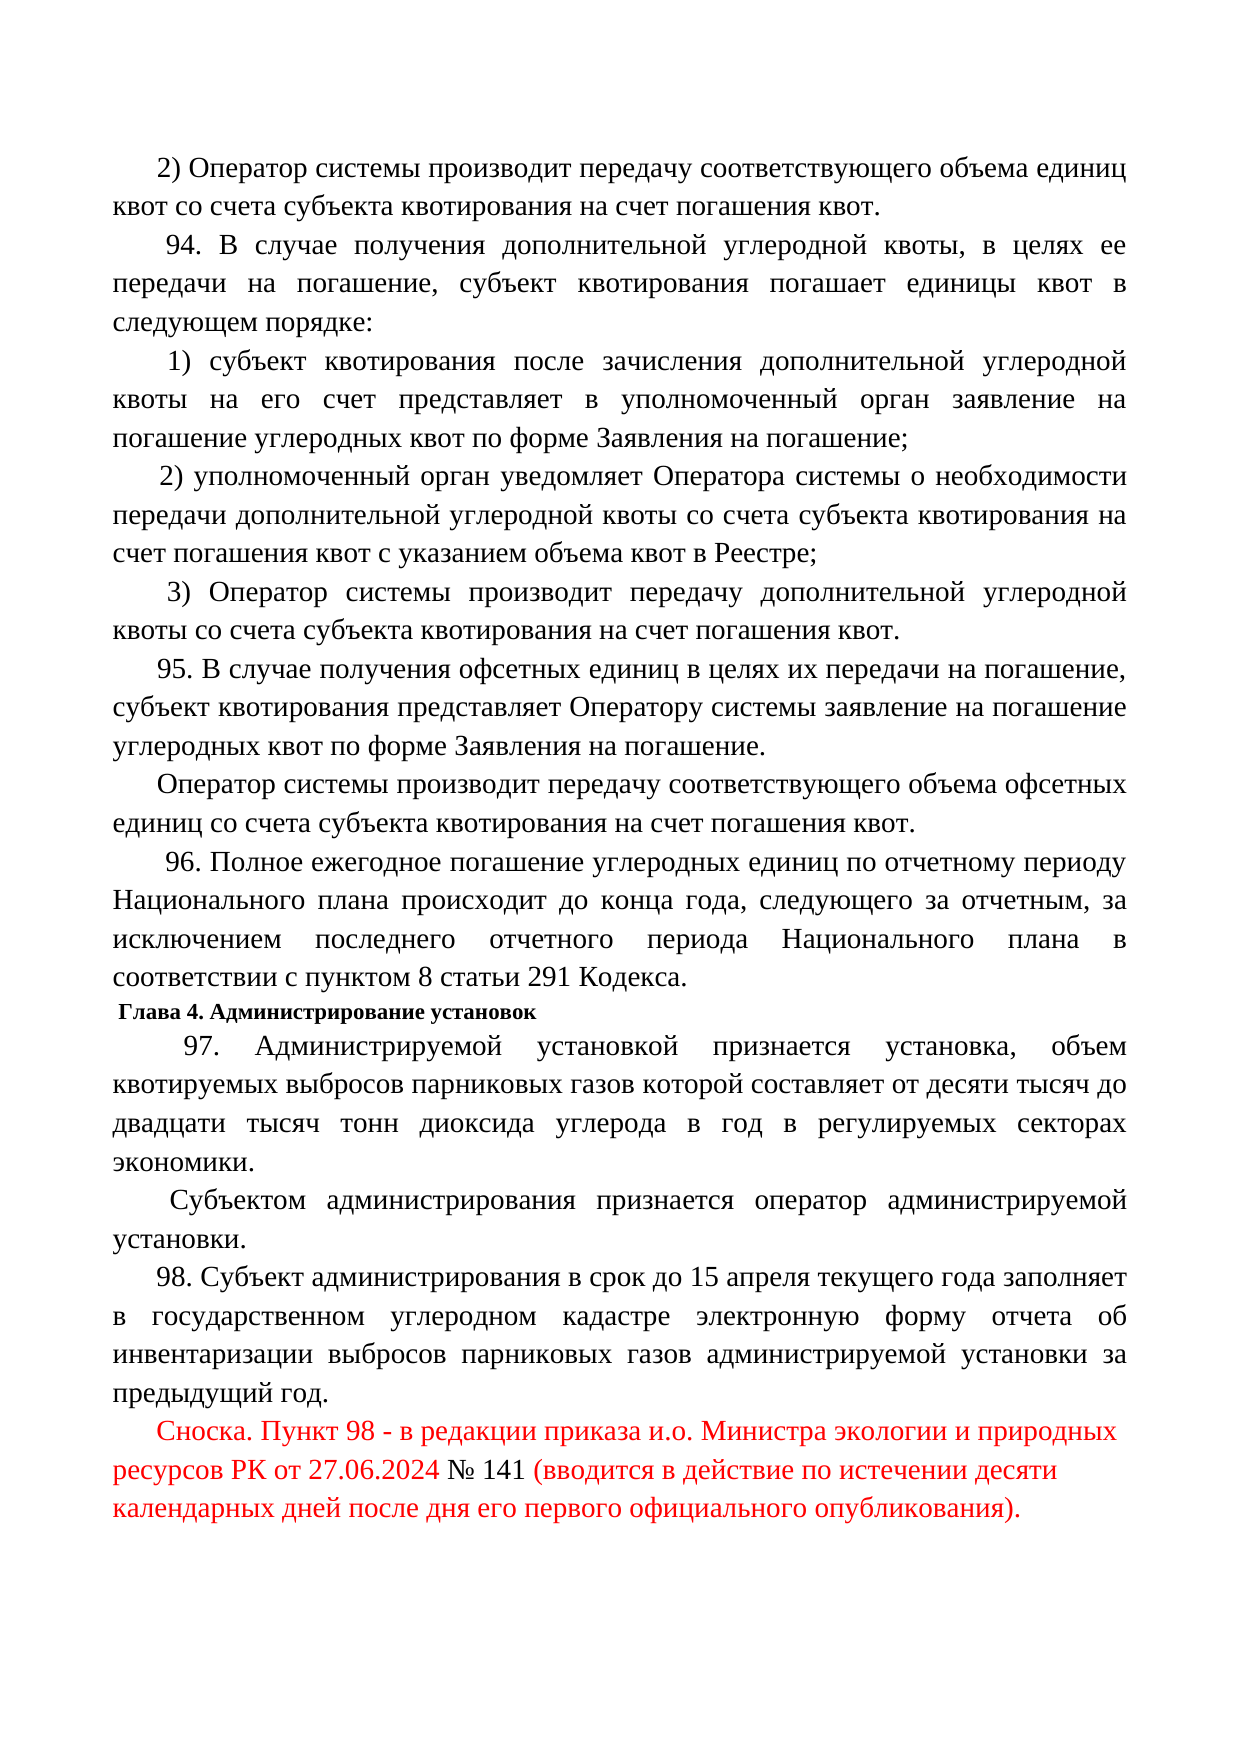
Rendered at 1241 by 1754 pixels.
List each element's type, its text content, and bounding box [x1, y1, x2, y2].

text Сноска. Пункт 98 - в редакции приказа и.о. Министра экологии и природных ресурсов РК от 27.06.2024 № 141 (вводится в действие по истечении десяти календарных дней после дня его первого официального опубликования). [112, 1413, 1128, 1554]
text 2) Оператор системы производит передачу соответствующего объема единиц квот со счета субъекта квотирования на счет погашения квот. [112, 150, 1128, 222]
text Оператор системы производит передачу соответствующего объема офсетных единиц со счета субъекта квотирования на счет погашения квот. [112, 767, 1128, 839]
text 95. В случае получения офсетных единиц в целях их передачи на погашение, субъект квотирования представляет Оператору системы заявление на погашение углеродных квот по форме Заявления на погашение. [112, 651, 1128, 762]
text 3) Оператор системы производит передачу дополнительной углеродной квоты со счета субъекта квотирования на счет погашения квот. [112, 574, 1128, 646]
text Субъектом администрирования признается оператор администрируемой установки. [112, 1182, 1128, 1254]
text 98. Субъект администрирования в срок до 15 апреля текущего года заполняет в государственном углеродном кадастре электронную форму отчета об инвентаризации выбросов парниковых газов администрируемой установки за предыдущий год. [112, 1259, 1128, 1408]
text 97. Администрируемой установкой признается установка, объем квотируемых выбросов парниковых газов которой составляет от десяти тысяч до двадцати тысяч тонн диоксида углерода в год в регулируемых секторах экономики. [112, 1028, 1128, 1177]
text Глава 4. Администрирование установок [112, 998, 1128, 1024]
text 1) субъект квотирования после зачисления дополнительной углеродной квоты на его счет представляет в уполномоченный орган заявление на погашение углеродных квот по форме Заявления на погашение; [112, 343, 1128, 453]
text 94. В случае получения дополнительной углеродной квоты, в целях ее передачи на погашение, субъект квотирования погашает единицы квот в следующем порядке: [112, 227, 1128, 338]
text 2) уполномоченный орган уведомляет Оператора системы о необходимости передачи дополнительной углеродной квоты со счета субъекта квотирования на счет погашения квот с указанием объема квот в Реестре; [112, 458, 1128, 569]
text 96. Полное ежегодное погашение углеродных единиц по отчетному периоду Национального плана происходит до конца года, следующего за отчетным, за исключением последнего отчетного периода Национального плана в соответствии с пунктом 8 статьи 291 Кодекса. [112, 844, 1128, 993]
